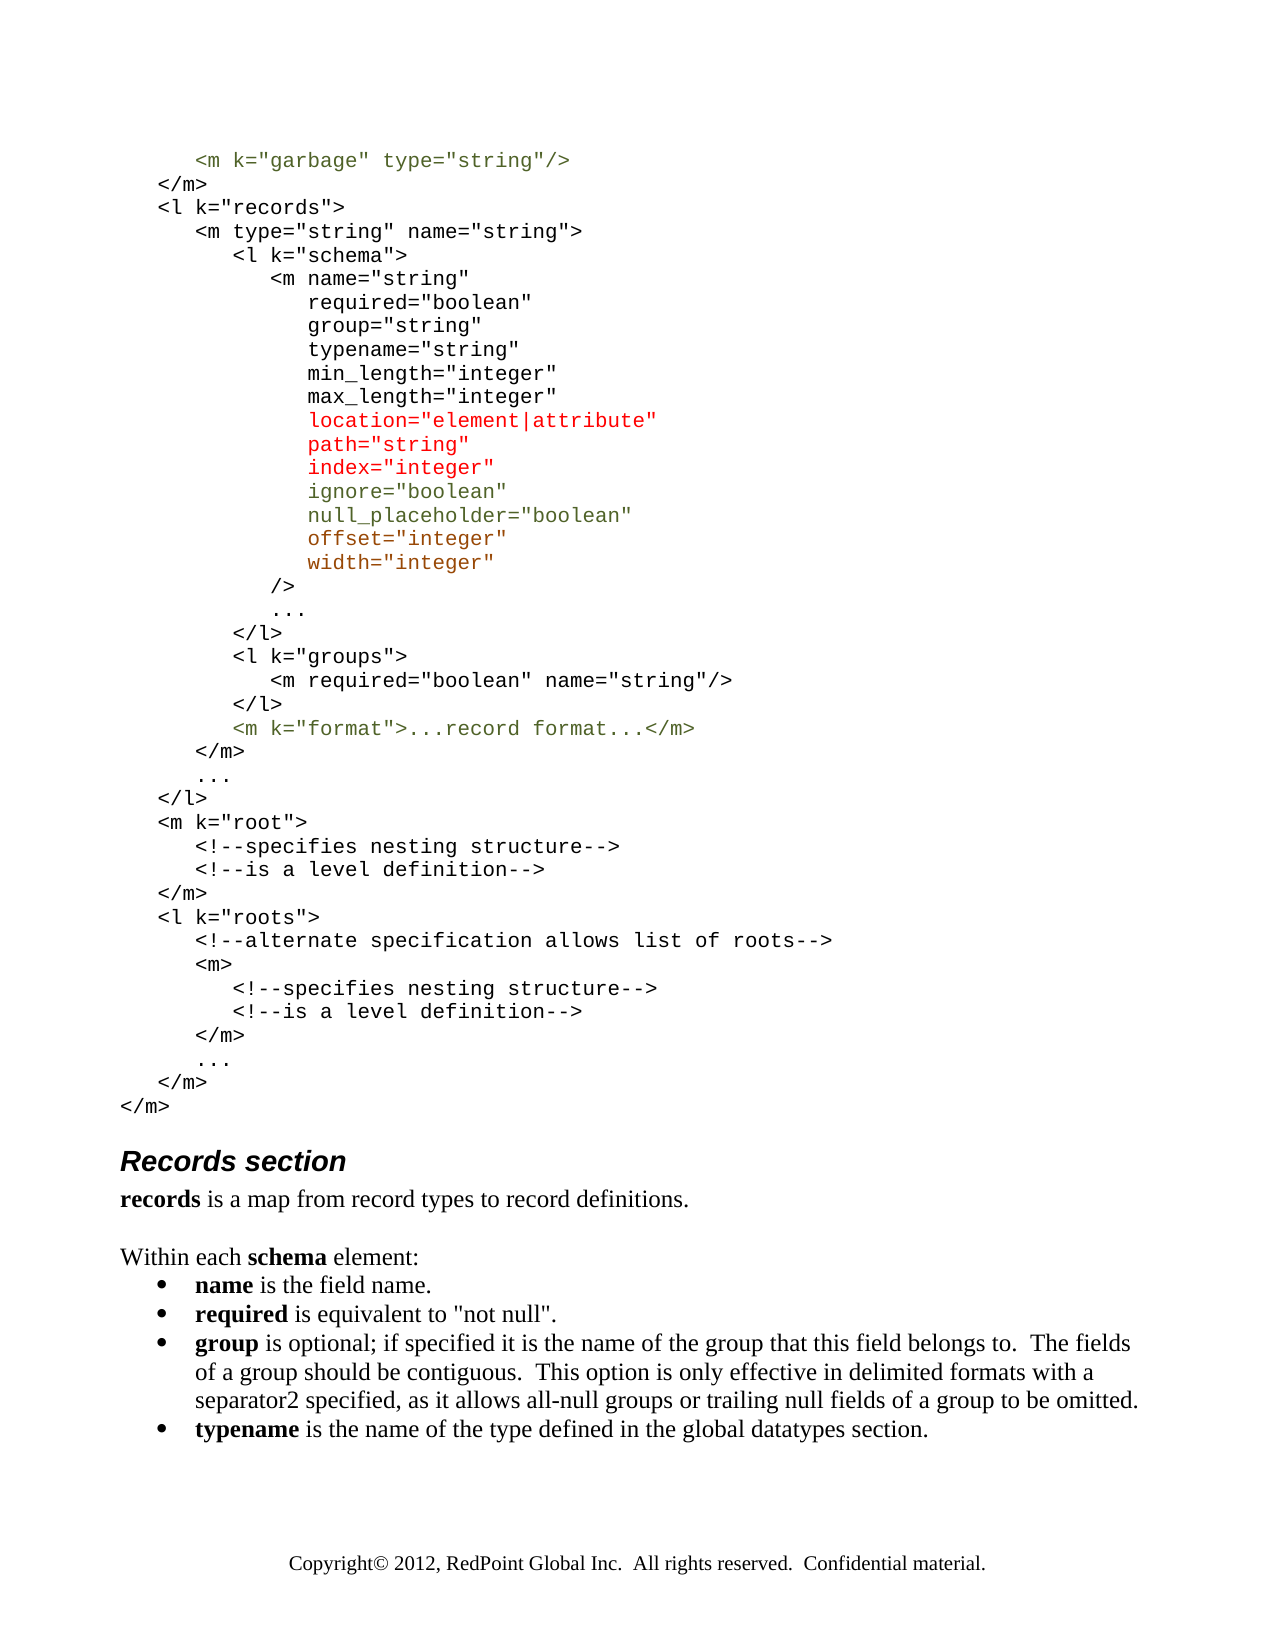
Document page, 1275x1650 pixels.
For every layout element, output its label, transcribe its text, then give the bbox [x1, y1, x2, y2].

text min_length="integer" [120, 363, 1155, 386]
text ... [157, 1048, 1155, 1072]
text <m k="root"> [120, 812, 1155, 836]
subtitle Records section [120, 1144, 1155, 1178]
text </l> [120, 788, 1155, 812]
text <m name="string" [120, 268, 1155, 292]
text <l k="groups"> [120, 647, 1155, 670]
text </m> [157, 1025, 1155, 1048]
list typename is the name of the type defined in the global datatypes section. [157, 1414, 1155, 1443]
text </m> [120, 174, 1155, 197]
text </m> [120, 1072, 1155, 1096]
text ... [120, 765, 1155, 788]
text max_length="integer" [120, 386, 1155, 410]
text records is a map from record types to record definitions. [120, 1184, 1155, 1213]
text <!--specifies nesting structure--> [120, 836, 1155, 859]
text </m> [120, 1096, 1155, 1119]
text <m k="garbage" type="string"/> [120, 150, 1155, 174]
text <l k="roots"> [120, 907, 1155, 930]
text group="string" [120, 316, 1155, 339]
text width="integer" [120, 552, 1155, 576]
text <!--is a level definition--> [157, 1001, 1155, 1025]
list required is equivalent to "not null". [157, 1299, 1155, 1328]
text location="element|attribute" [120, 410, 1155, 434]
text ignore="boolean" [120, 481, 1155, 505]
text </l> [120, 694, 1155, 717]
text </l> [120, 623, 1155, 647]
text path="string" [120, 434, 1155, 457]
text <m> [157, 954, 1155, 978]
text typename="string" [120, 339, 1155, 363]
text <!--specifies nesting structure--> [157, 978, 1155, 1001]
text <!--alternate specification allows list of roots--> [120, 930, 1155, 954]
text Within each schema element: [120, 1242, 1155, 1271]
list name is the field name. [157, 1271, 1155, 1299]
text </m> [120, 883, 1155, 907]
text ... [120, 599, 1155, 623]
text <m k="format">...record format...</m> [120, 717, 1155, 741]
text index="integer" [120, 457, 1155, 481]
text <l k="records"> [120, 197, 1155, 221]
text <!--is a level definition--> [120, 859, 1155, 883]
text </m> [120, 741, 1155, 765]
text offset="integer" [120, 528, 1155, 552]
text <m required="boolean" name="string"/> [120, 670, 1155, 694]
text required="boolean" [120, 292, 1155, 316]
text <l k="schema"> [120, 244, 1155, 268]
text /> [120, 576, 1155, 599]
list group is optional; if specified it is the name of the group that this field belongs to. The fields of a group should be contiguous. This option is only effective in delimited formats with a separator2 specified, as it allows all-null groups or trailing null fields of a group to be omitted. [157, 1328, 1155, 1414]
text <m type="string" name="string"> [120, 221, 1155, 244]
text null_placeholder="boolean" [120, 505, 1155, 528]
